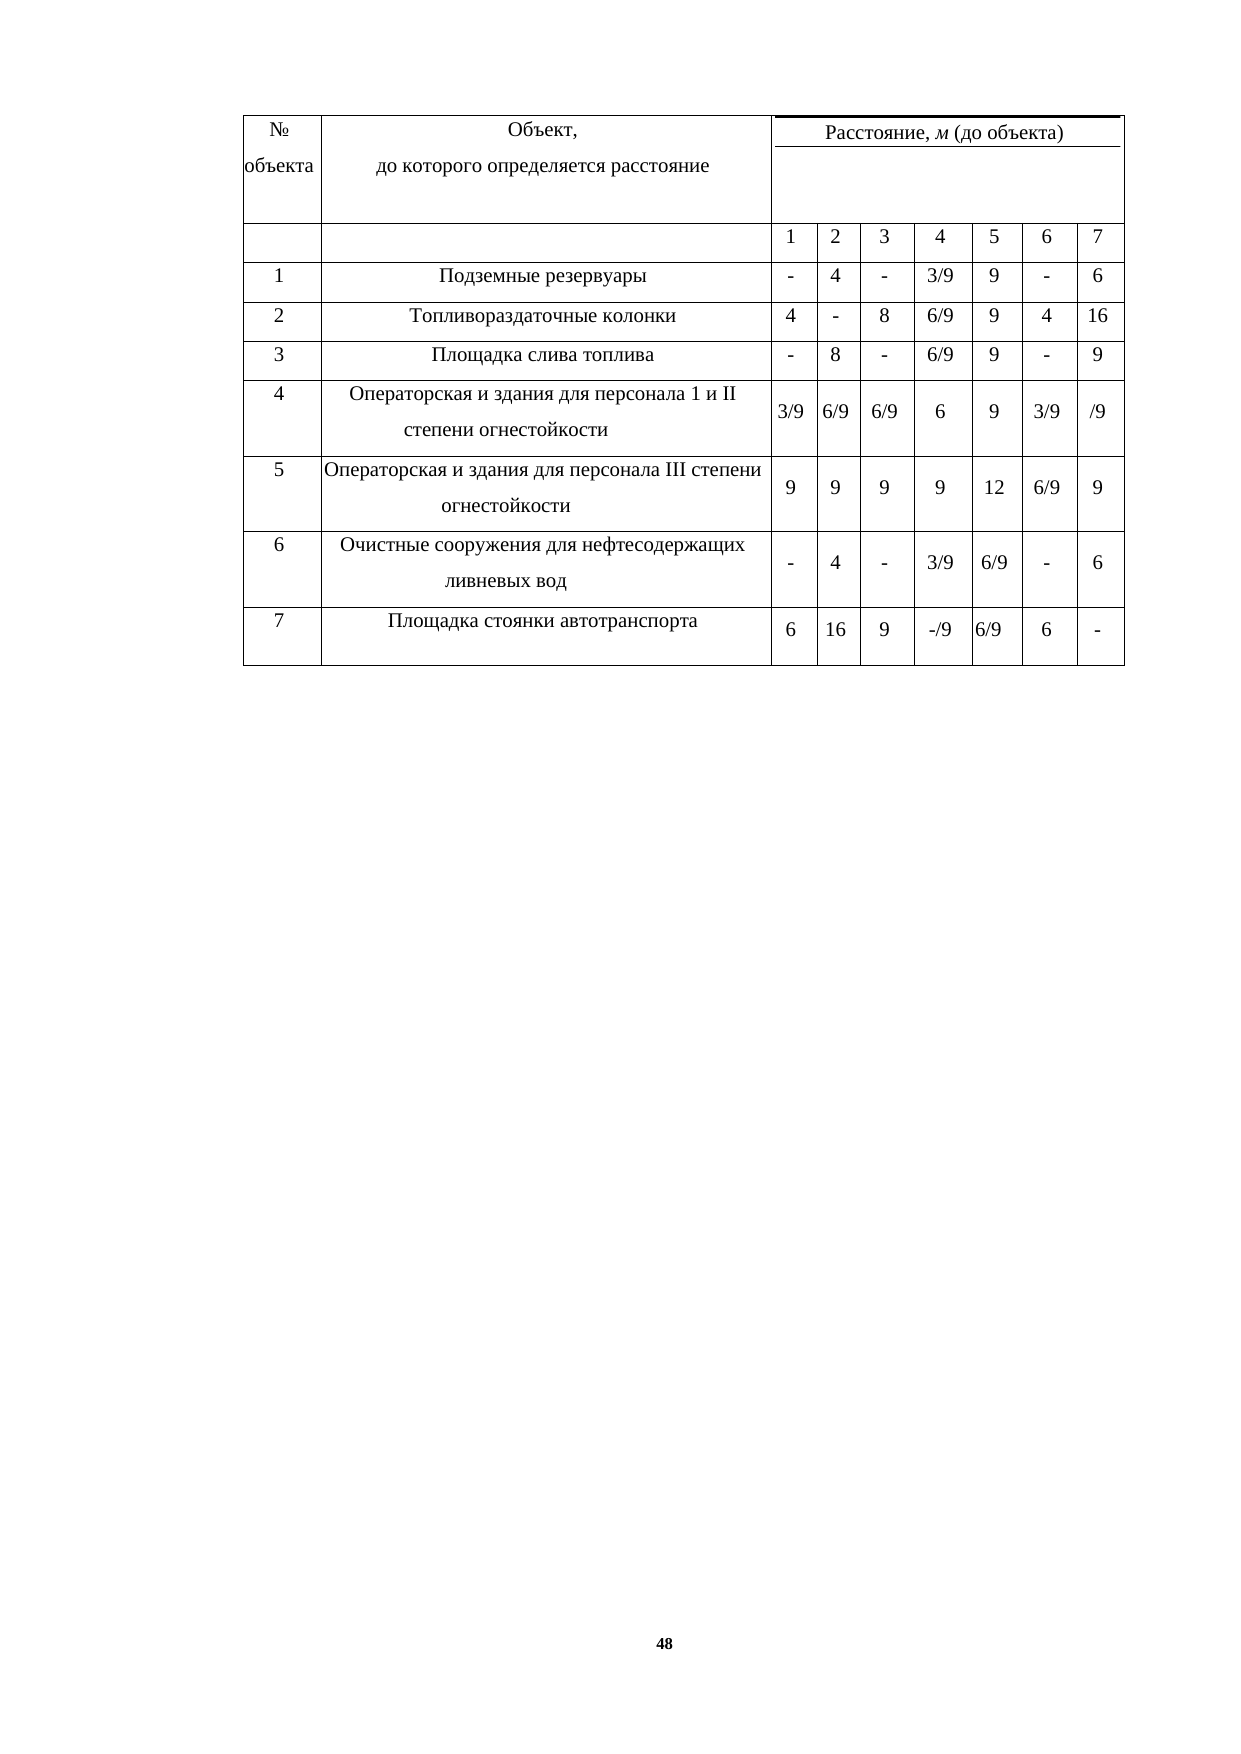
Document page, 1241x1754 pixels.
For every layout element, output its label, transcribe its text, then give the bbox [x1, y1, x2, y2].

table_cell 6 [1023, 608, 1077, 665]
table_cell 9 [818, 457, 860, 531]
table_cell 9 [915, 457, 972, 531]
table_cell Подземные резервуары [322, 263, 771, 302]
table_header № объекта [244, 116, 321, 223]
table_cell - [861, 263, 914, 302]
table_cell Площадка слива топлива [322, 342, 771, 380]
table_cell 9 [973, 303, 1022, 341]
table_cell 4 [915, 224, 972, 262]
table_cell 7 [244, 608, 321, 665]
table_cell 5 [244, 457, 321, 531]
table_cell 3/9 [915, 532, 972, 607]
table_cell Очистные сооружения для нефтесодержащих ливневых вод [322, 532, 771, 607]
table_cell - [1078, 608, 1124, 665]
table_cell - [861, 342, 914, 380]
table_cell 4 [244, 381, 321, 456]
table_cell 2 [244, 303, 321, 341]
table_cell 7 [1078, 224, 1124, 262]
table_cell 6/9 [1023, 457, 1077, 531]
table_cell 9 [772, 457, 817, 531]
table_cell 3/9 [915, 263, 972, 302]
table_cell - [772, 532, 817, 607]
table_cell 2 [818, 224, 860, 262]
table_cell 6 [244, 532, 321, 607]
table_cell 5 [973, 224, 1022, 262]
table_cell 1 [244, 263, 321, 302]
table_cell 12 [973, 457, 1022, 531]
table_cell 4 [1023, 303, 1077, 341]
table_cell 8 [818, 342, 860, 380]
table_cell 9 [973, 381, 1022, 456]
table_cell [244, 224, 321, 262]
table_header Расстояние, м (до объекта) [772, 116, 1124, 223]
table_cell Операторская и здания для персонала 1 и II степени огнестойкости [322, 381, 771, 456]
table_cell - [1023, 342, 1077, 380]
table_cell -/9 [915, 608, 972, 665]
table_cell 16 [818, 608, 860, 665]
table_cell 6 [1078, 263, 1124, 302]
table_cell 4 [818, 532, 860, 607]
table_cell 9 [861, 457, 914, 531]
table_cell 3 [861, 224, 914, 262]
table_cell 6/9 [973, 532, 1022, 607]
table_cell 16 [1078, 303, 1124, 341]
table_cell 6/9 [973, 608, 1022, 665]
table_cell 3 [244, 342, 321, 380]
table_cell 4 [818, 263, 860, 302]
table_cell 3/9 [772, 381, 817, 456]
table_cell 1 [772, 224, 817, 262]
table_cell - [772, 342, 817, 380]
table_cell 6 [1023, 224, 1077, 262]
table_cell - [861, 532, 914, 607]
table_cell 9 [1078, 457, 1124, 531]
table_cell /9 [1078, 381, 1124, 456]
table_cell 6 [772, 608, 817, 665]
table_cell - [818, 303, 860, 341]
table_cell 6/9 [861, 381, 914, 456]
table_cell 9 [1078, 342, 1124, 380]
table_cell 6/9 [915, 303, 972, 341]
table_cell [322, 224, 771, 262]
table_cell 8 [861, 303, 914, 341]
table_cell 6/9 [915, 342, 972, 380]
table_cell 9 [861, 608, 914, 665]
table_cell 4 [772, 303, 817, 341]
table_cell - [1023, 532, 1077, 607]
table_cell 6/9 [818, 381, 860, 456]
table_cell 6 [1078, 532, 1124, 607]
table_header Объект, до которого определяется расстояние [322, 116, 771, 223]
table_cell - [1023, 263, 1077, 302]
table_cell 9 [973, 342, 1022, 380]
table_cell 9 [973, 263, 1022, 302]
table_cell Операторская и здания для персонала III степени огнестойкости [322, 457, 771, 531]
table_cell - [772, 263, 817, 302]
table_cell 6 [915, 381, 972, 456]
table_cell Топливораздаточные колонки [322, 303, 771, 341]
table_cell 3/9 [1023, 381, 1077, 456]
table_cell Площадка стоянки автотранспорта [322, 608, 771, 665]
